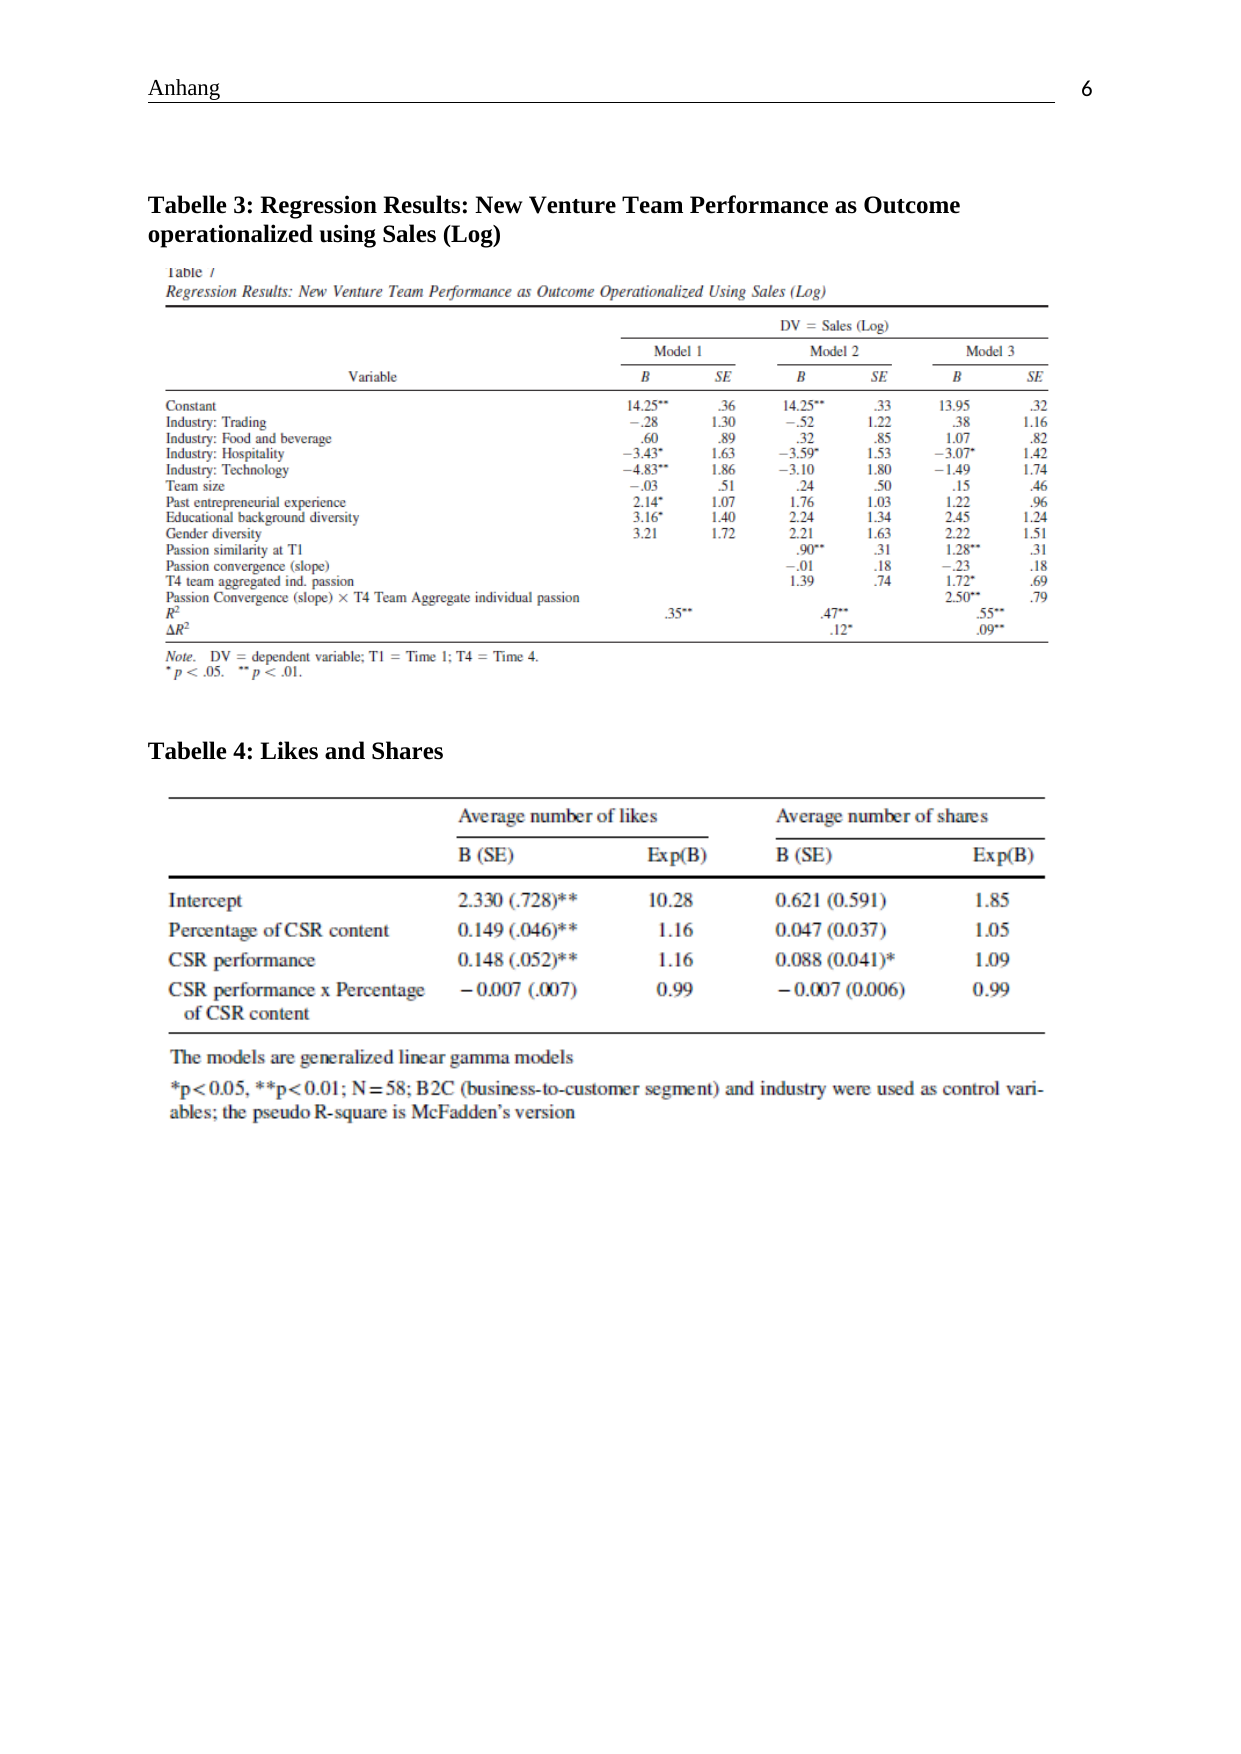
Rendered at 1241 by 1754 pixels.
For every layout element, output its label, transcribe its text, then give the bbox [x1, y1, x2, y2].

picture [147, 785, 1075, 1125]
picture [147, 268, 1060, 687]
text Tabelle 3: Regression Results: New Venture Team Performance as Outcome operationalized using Sales (Log) [148, 190, 1093, 247]
text Tabelle 4: Likes and Shares [148, 736, 1093, 765]
